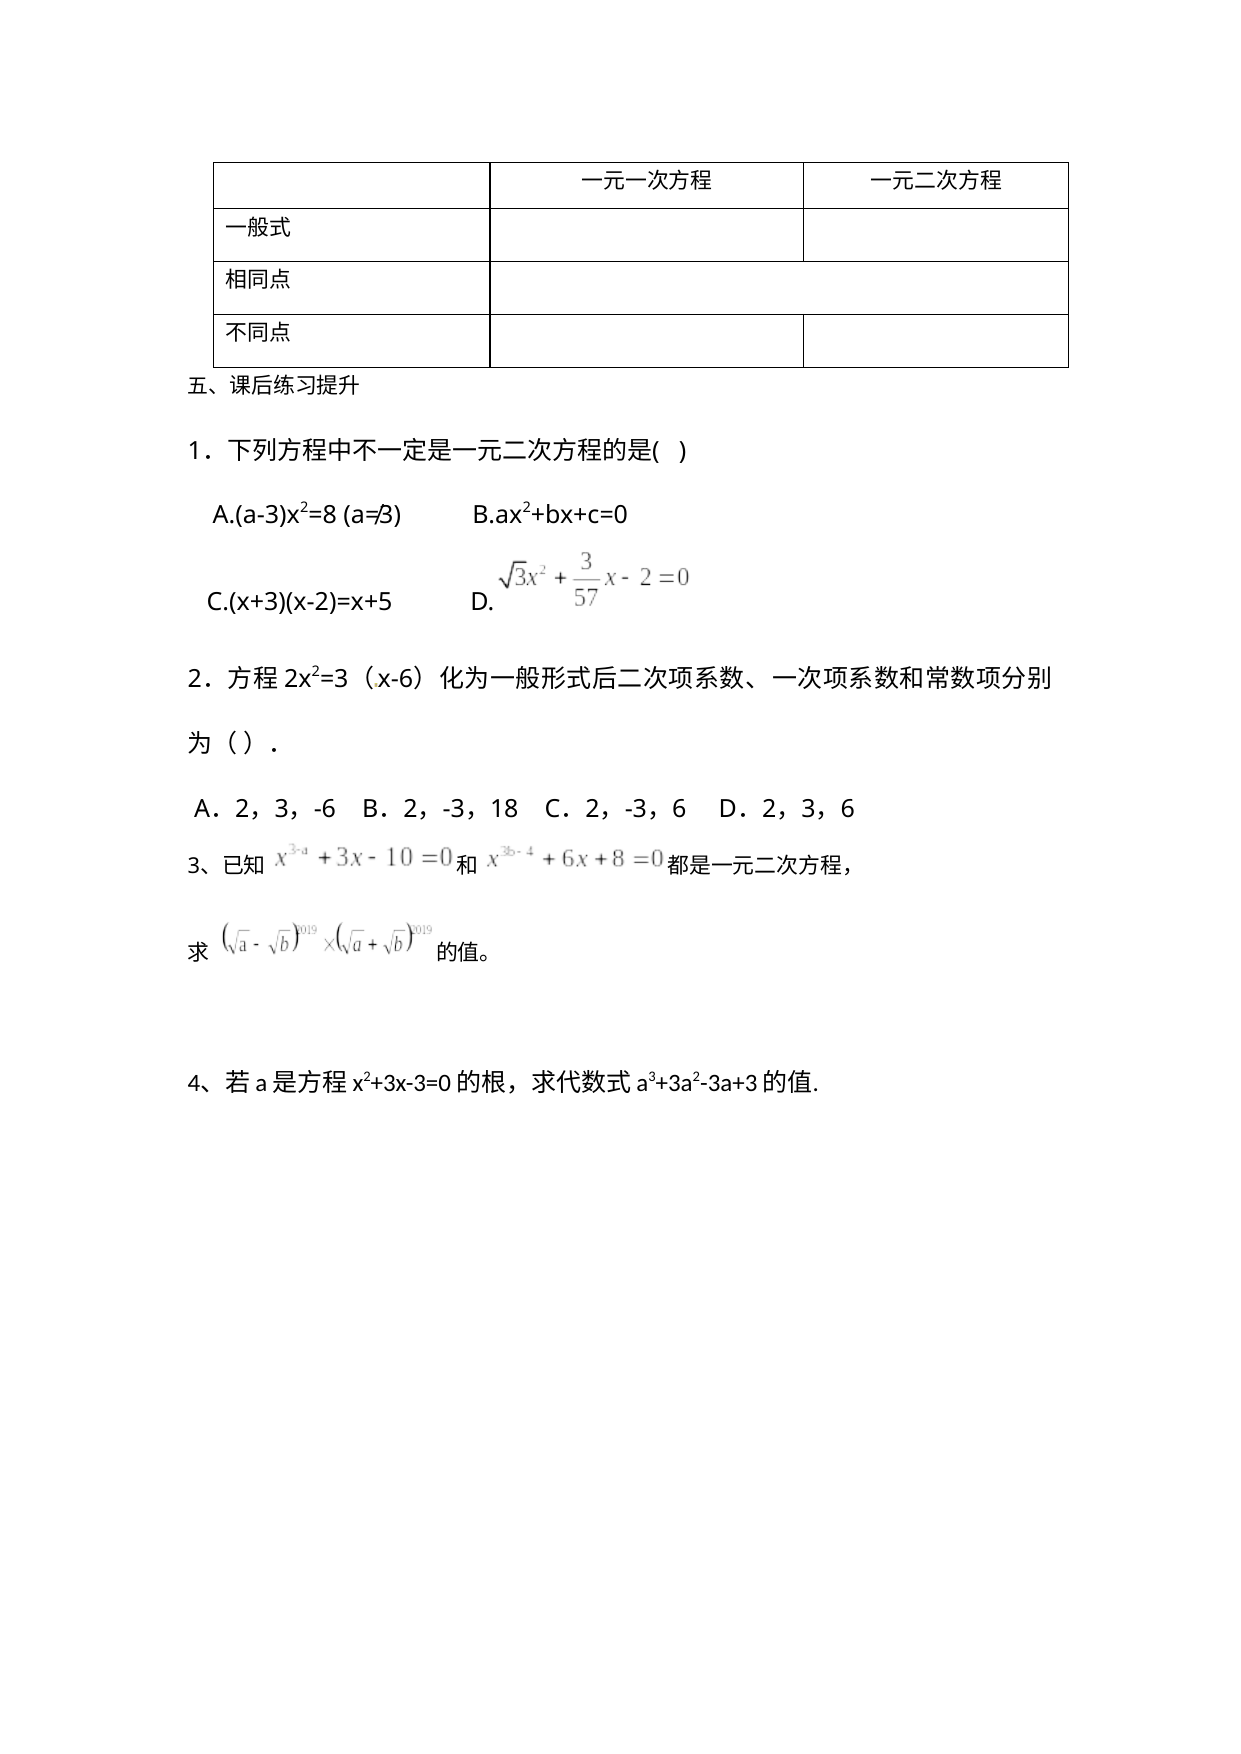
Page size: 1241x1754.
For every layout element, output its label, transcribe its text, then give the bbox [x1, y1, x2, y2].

text C.(x+3)(x-2)=x+5 D. [187, 546, 1053, 644]
table_cell [491, 315, 803, 367]
table_header 一元二次方程 [804, 163, 1068, 208]
table_cell [491, 262, 1068, 314]
text 4、若a是方程x2+3x-3=0的根，求代数式a3+3a2-3a+3的值. [187, 1048, 1053, 1113]
table_cell [491, 209, 803, 261]
text 1．下列方程中不一定是一元二次方程的是( ) [187, 416, 1053, 481]
table_cell 一般式 [214, 209, 489, 261]
table_cell 相同点 [214, 262, 489, 314]
text 求 的值。 [187, 919, 1053, 984]
table_header 一元一次方程 [491, 163, 803, 208]
table_cell [804, 315, 1068, 367]
table_cell 不同点 [214, 315, 489, 367]
list 课后练习提升 [187, 368, 1053, 400]
table_header [214, 163, 489, 208]
text 2．方程2x2=3（x-6）化为一般形式后二次项系数、一次项系数和常数项分别为（ ）． [187, 644, 1053, 774]
text 3、已知 和 都是一元二次方程， [187, 839, 1053, 904]
text A．2，3，-6 B．2，-3，18 C．2，-3，6 D．2，3，6 [187, 774, 1053, 839]
table_cell [804, 209, 1068, 261]
text A.(a-3)x2=8 (a≠3) B.ax2+bx+c=0 [187, 481, 1053, 546]
